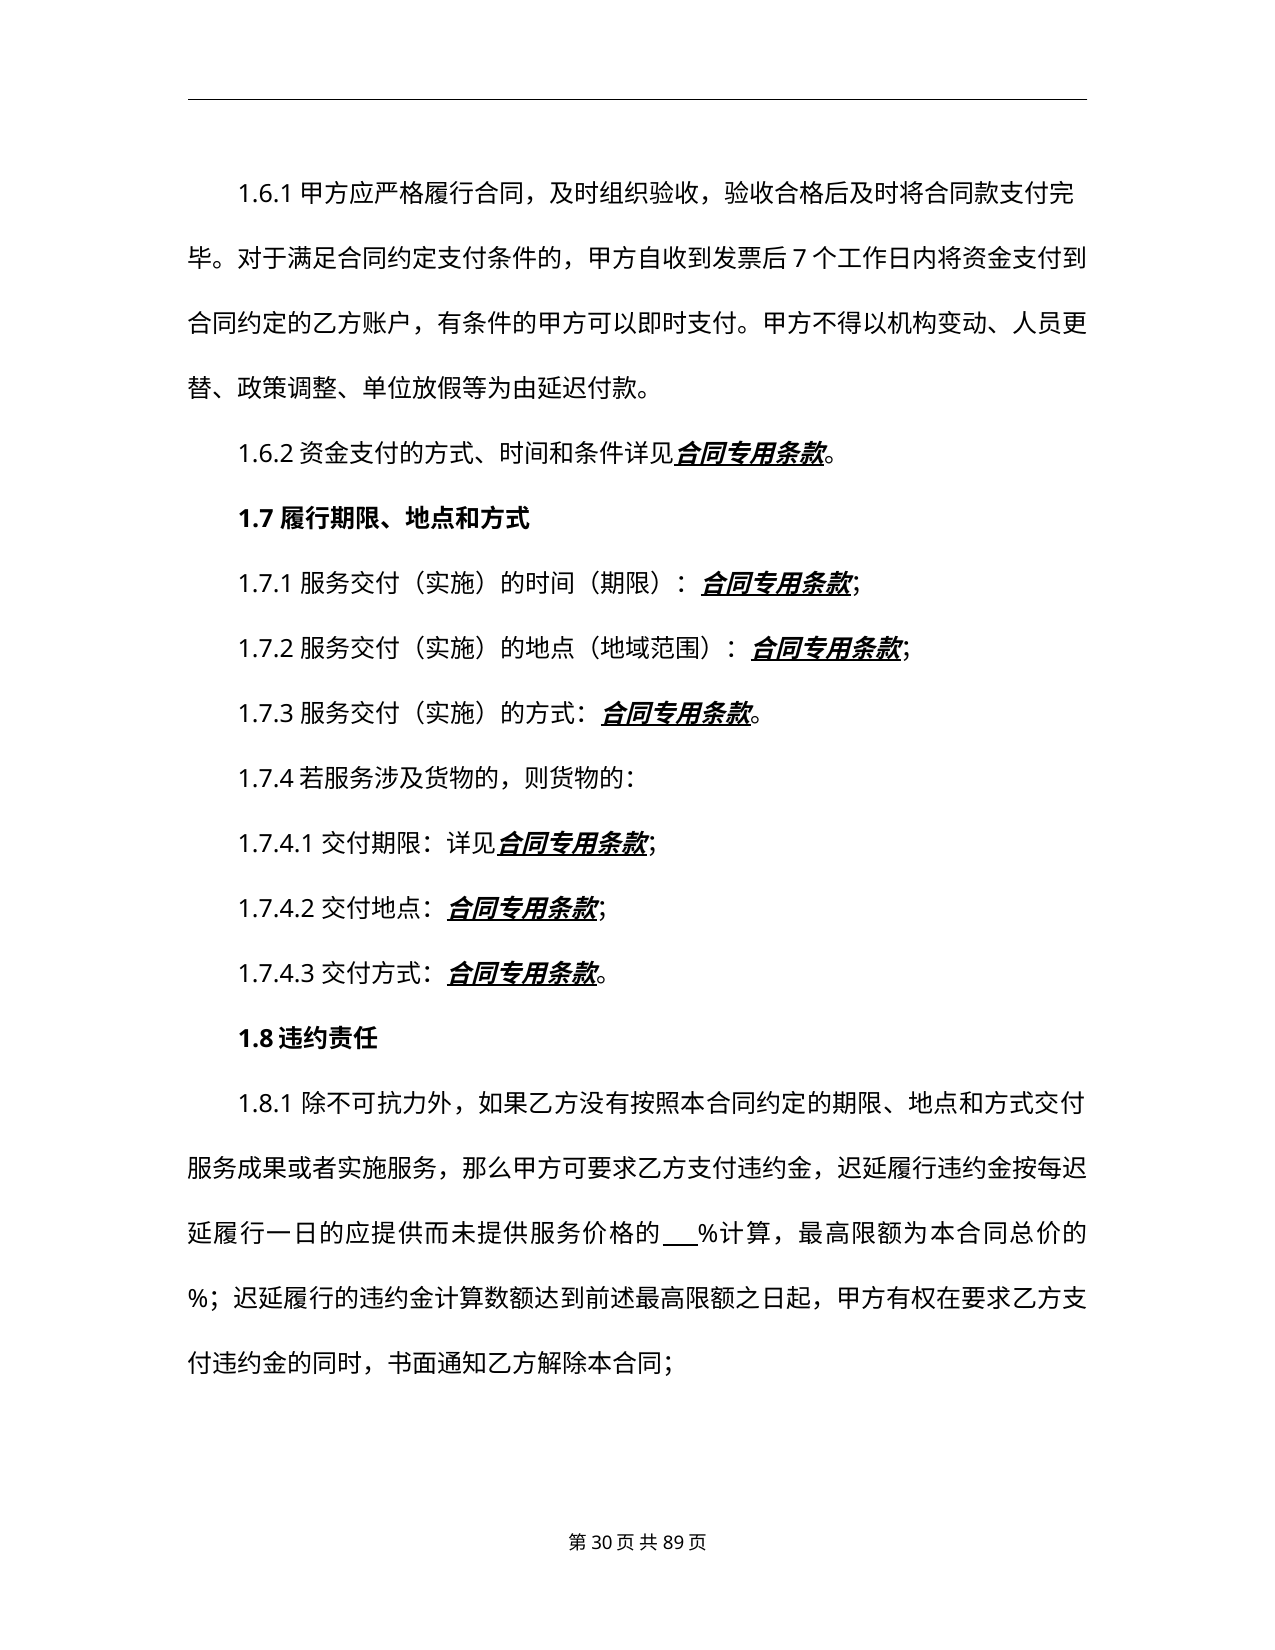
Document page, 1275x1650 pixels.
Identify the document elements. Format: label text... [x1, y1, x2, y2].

text 1.7.2 服务交付（实施）的地点（地域范围）：合同专用条款； [187, 614, 1087, 679]
text 1.7 履行期限、地点和方式 [187, 484, 1087, 549]
text 1.7.1 服务交付（实施）的时间（期限）：合同专用条款； [187, 549, 1087, 614]
text 1.8违约责任 [187, 1004, 1087, 1069]
text 1.6.1甲方应严格履行合同，及时组织验收，验收合格后及时将合同款支付完毕。对于满足合同约定支付条件的，甲方自收到发票后7个工作日内将资金支付到合同约定的乙方账户，有条件的甲方可以即时支付。甲方不得以机构变动、人员更替、政策调整、单位放假等为由延迟付款。 [187, 159, 1087, 419]
text 1.8.1 除不可抗力外，如果乙方没有按照本合同约定的期限、地点和方式交付服务成果或者实施服务，那么甲方可要求乙方支付违约金，迟延履行违约金按每迟延履行一日的应提供而未提供服务价格的 %计算，最高限额为本合同总价的 %；迟延履行的违约金计算数额达到前述最高限额之日起，甲方有权在要求乙方支付违约金的同时，书面通知乙方解除本合同； [187, 1069, 1087, 1394]
text 1.7.4若服务涉及货物的，则货物的： [187, 744, 1087, 809]
text 1.7.4.2 交付地点：合同专用条款； [187, 874, 1087, 939]
text 1.7.4.3 交付方式：合同专用条款。 [187, 939, 1087, 1004]
text 1.6.2资金支付的方式、时间和条件详见合同专用条款。 [187, 419, 1087, 484]
text 1.7.3 服务交付（实施）的方式：合同专用条款。 [187, 679, 1087, 744]
text 1.7.4.1 交付期限：详见合同专用条款； [187, 809, 1087, 874]
